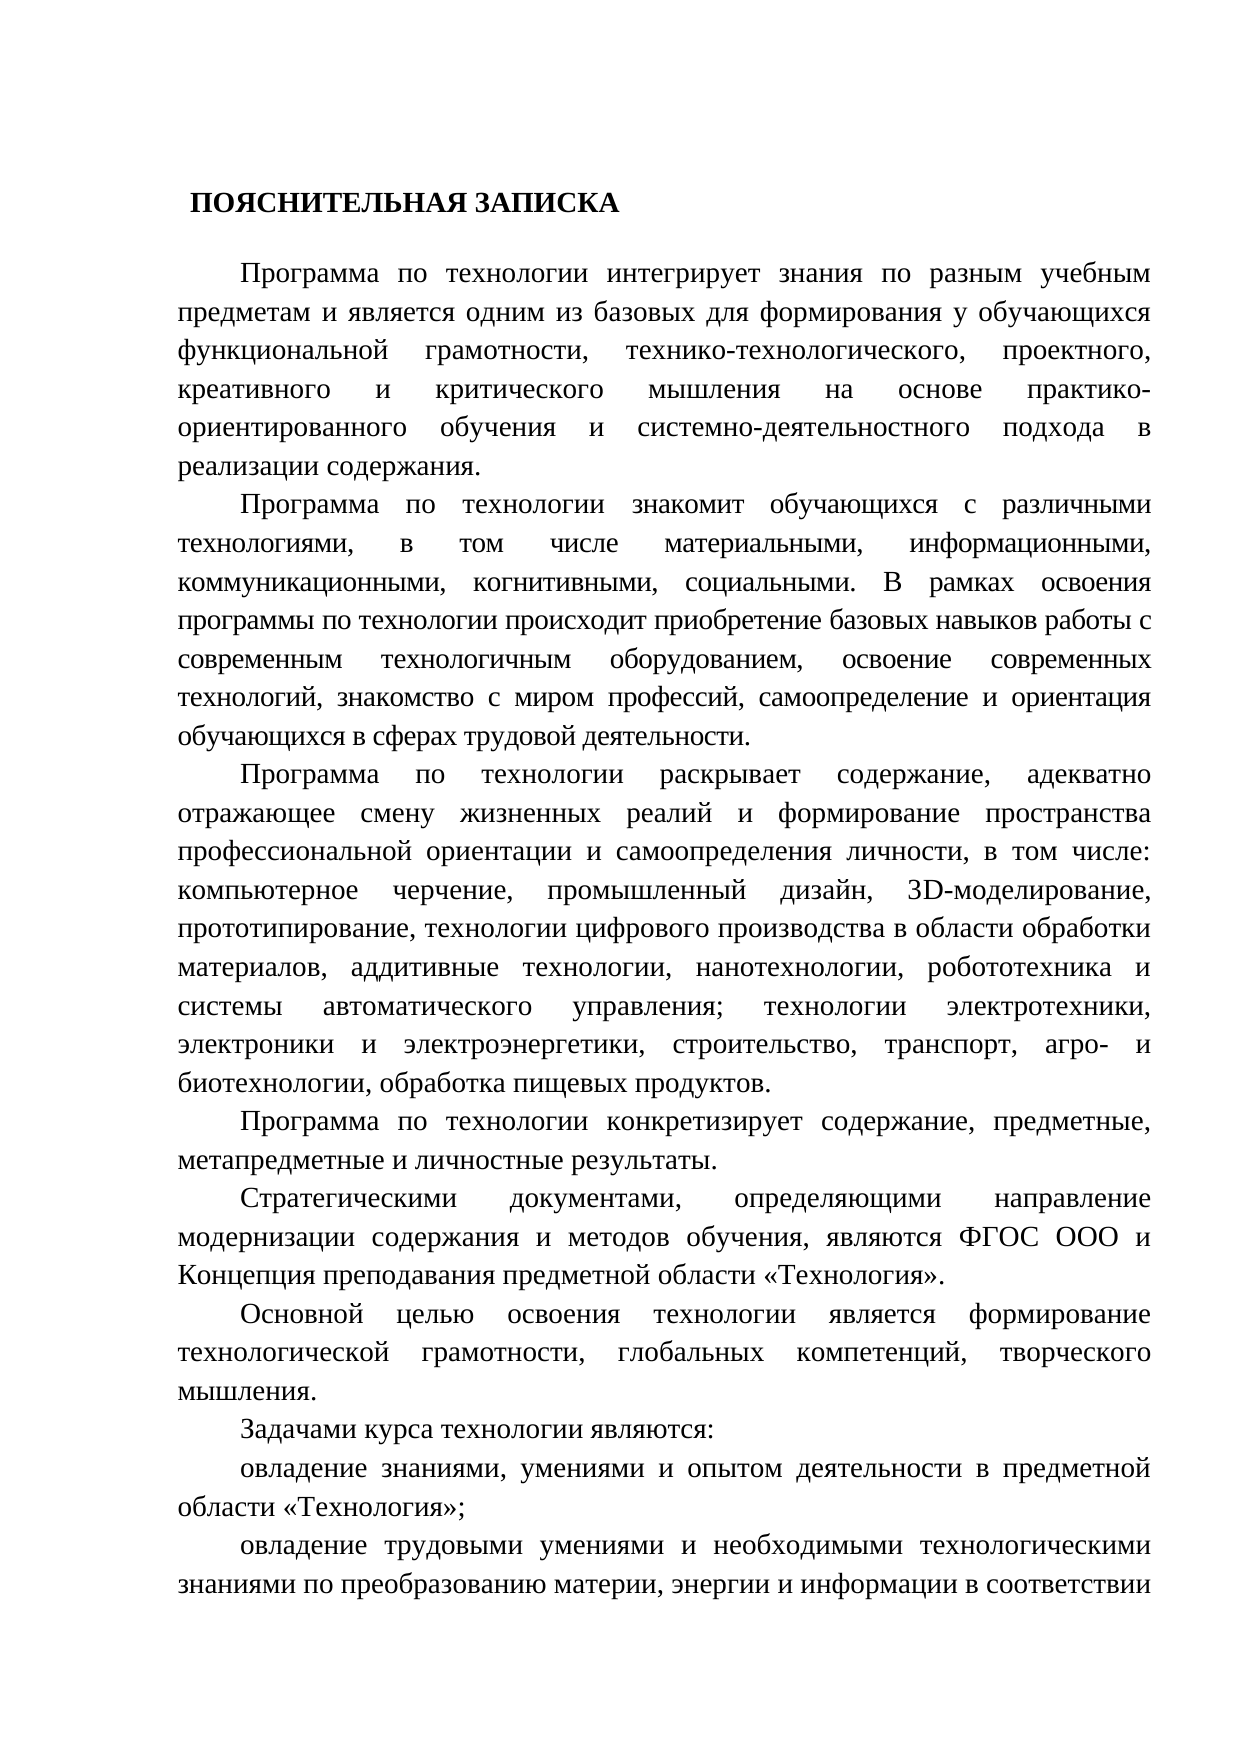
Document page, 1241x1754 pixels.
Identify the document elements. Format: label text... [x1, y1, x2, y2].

text Программа по технологии раскрывает содержание, адекватно отражающее смену жизненных реалий и формирование пространства профессиональной ориентации и самоопределения личности, в том числе: компьютерное черчение, промышленный дизайн, 3D-моделирование, прототипирование, технологии цифрового производства в области обработки материалов, аддитивные технологии, нанотехнологии, робототехника и системы автоматического управления; технологии электротехники, электроники и электроэнергетики, строительство, транспорт, агро- и биотехнологии, обработка пищевых продуктов. [177, 756, 1152, 1098]
text Программа по технологии интегрирует знания по разным учебным предметам и является одним из базовых для формирования у обучающихся функциональной грамотности, технико-технологического, проектного, креативного и критического мышления на основе практико-ориентированного обучения и системно-деятельностного подхода в реализации содержания. [177, 255, 1152, 482]
text Стратегическими документами, определяющими направление модернизации содержания и методов обучения, являются ФГОС ООО и Концепция преподавания предметной области «Технология». [177, 1180, 1152, 1291]
text Программа по технологии знакомит обучающихся с различными технологиями, в том числе материальными, информационными, коммуникационными, когнитивными, социальными. В рамках освоения программы по технологии происходит приобретение базовых навыков работы с современным технологичным оборудованием, освоение современных технологий, знакомство с миром профессий, самоопределение и ориентация обучающихся в сферах трудовой деятельности. [177, 487, 1152, 751]
text Программа по технологии конкретизирует содержание, предметные, метапредметные и личностные результаты. [177, 1103, 1152, 1175]
text Задачами курса технологии являются: [177, 1412, 1152, 1445]
text ПОЯСНИТЕЛЬНАЯ ЗАПИСКА [190, 185, 1152, 218]
text овладение знаниями, умениями и опытом деятельности в предметной области «Технология»; [177, 1450, 1152, 1522]
text Основной целью освоения технологии является формирование технологической грамотности, глобальных компетенций, творческого мышления. [177, 1296, 1152, 1407]
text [177, 1527, 1152, 1599]
